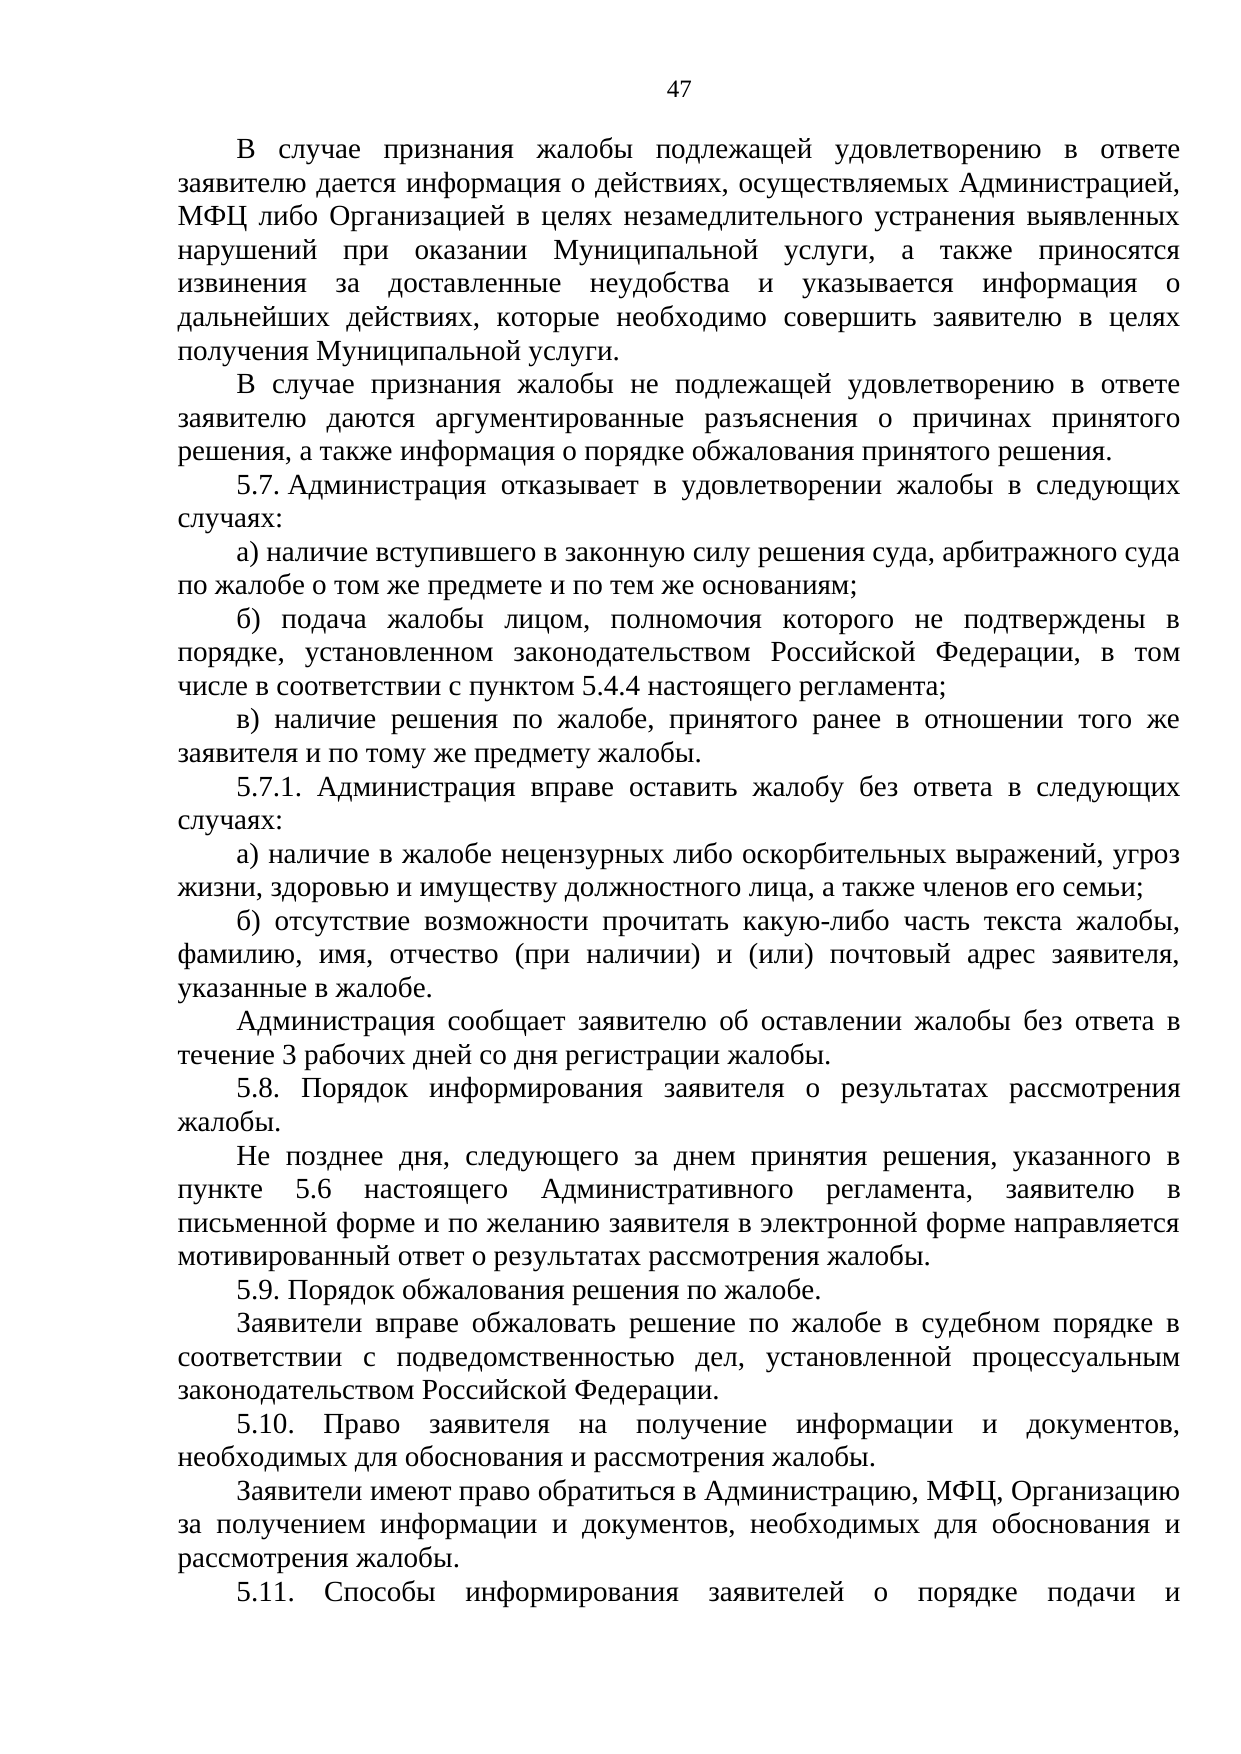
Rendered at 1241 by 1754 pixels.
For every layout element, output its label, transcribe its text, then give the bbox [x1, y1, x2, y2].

text Администрация сообщает заявителю об оставлении жалобы без ответа в течение 3 рабочих дней со дня регистрации жалобы. [177, 1003, 1181, 1071]
text Не позднее дня, следующего за днем принятия решения, указанного в пункте 5.6 настоящего Административного регламента, заявителю в письменной форме и по желанию заявителя в электронной форме направляется мотивированный ответ о результатах рассмотрения жалобы. [177, 1138, 1181, 1272]
text В случае признания жалобы подлежащей удовлетворению в ответе заявителю дается информация о действиях, осуществляемых Администрацией, МФЦ либо Организацией в целях незамедлительного устранения выявленных нарушений при оказании Муниципальной услуги, а также приносятся извинения за доставленные неудобства и указывается информация о дальнейших действиях, которые необходимо совершить заявителю в целях получения Муниципальной услуги. [177, 131, 1181, 366]
text в) наличие решения по жалобе, принятого ранее в отношении того же заявителя и по тому же предмету жалобы. [177, 702, 1181, 769]
text Заявители имеют право обратиться в Администрацию, МФЦ, Организацию за получением информации и документов, необходимых для обоснования и рассмотрения жалобы. [177, 1473, 1181, 1574]
text а) наличие вступившего в законную силу решения суда, арбитражного суда по жалобе о том же предмете и по тем же основаниям; [177, 534, 1181, 601]
text а) наличие в жалобе нецензурных либо оскорбительных выражений, угроз жизни, здоровью и имуществу должностного лица, а также членов его семьи; [177, 836, 1181, 903]
text 5.7. Администрация отказывает в удовлетворении жалобы в следующих случаях: [177, 467, 1181, 534]
text б) подача жалобы лицом, полномочия которого не подтверждены в порядке, установленном законодательством Российской Федерации, в том числе в соответствии с пунктом 5.4.4 настоящего регламента; [177, 601, 1181, 702]
text б) отсутствие возможности прочитать какую-либо часть текста жалобы, фамилию, имя, отчество (при наличии) и (или) почтовый адрес заявителя, указанные в жалобе. [177, 903, 1181, 1003]
text 5.10. Право заявителя на получение информации и документов, необходимых для обоснования и рассмотрения жалобы. [177, 1406, 1181, 1473]
text 5.8. Порядок информирования заявителя о результатах рассмотрения жалобы. [177, 1071, 1181, 1138]
text В случае признания жалобы не подлежащей удовлетворению в ответе заявителю даются аргументированные разъяснения о причинах принятого решения, а также информация о порядке обжалования принятого решения. [177, 366, 1181, 467]
text 5.9. Порядок обжалования решения по жалобе. [177, 1272, 1181, 1305]
text Заявители вправе обжаловать решение по жалобе в судебном порядке в соответствии с подведомственностью дел, установленной процессуальным законодательством Российской Федерации. [177, 1305, 1181, 1406]
text 5.7.1. Администрация вправе оставить жалобу без ответа в следующих случаях: [177, 769, 1181, 836]
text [177, 1574, 1181, 1607]
